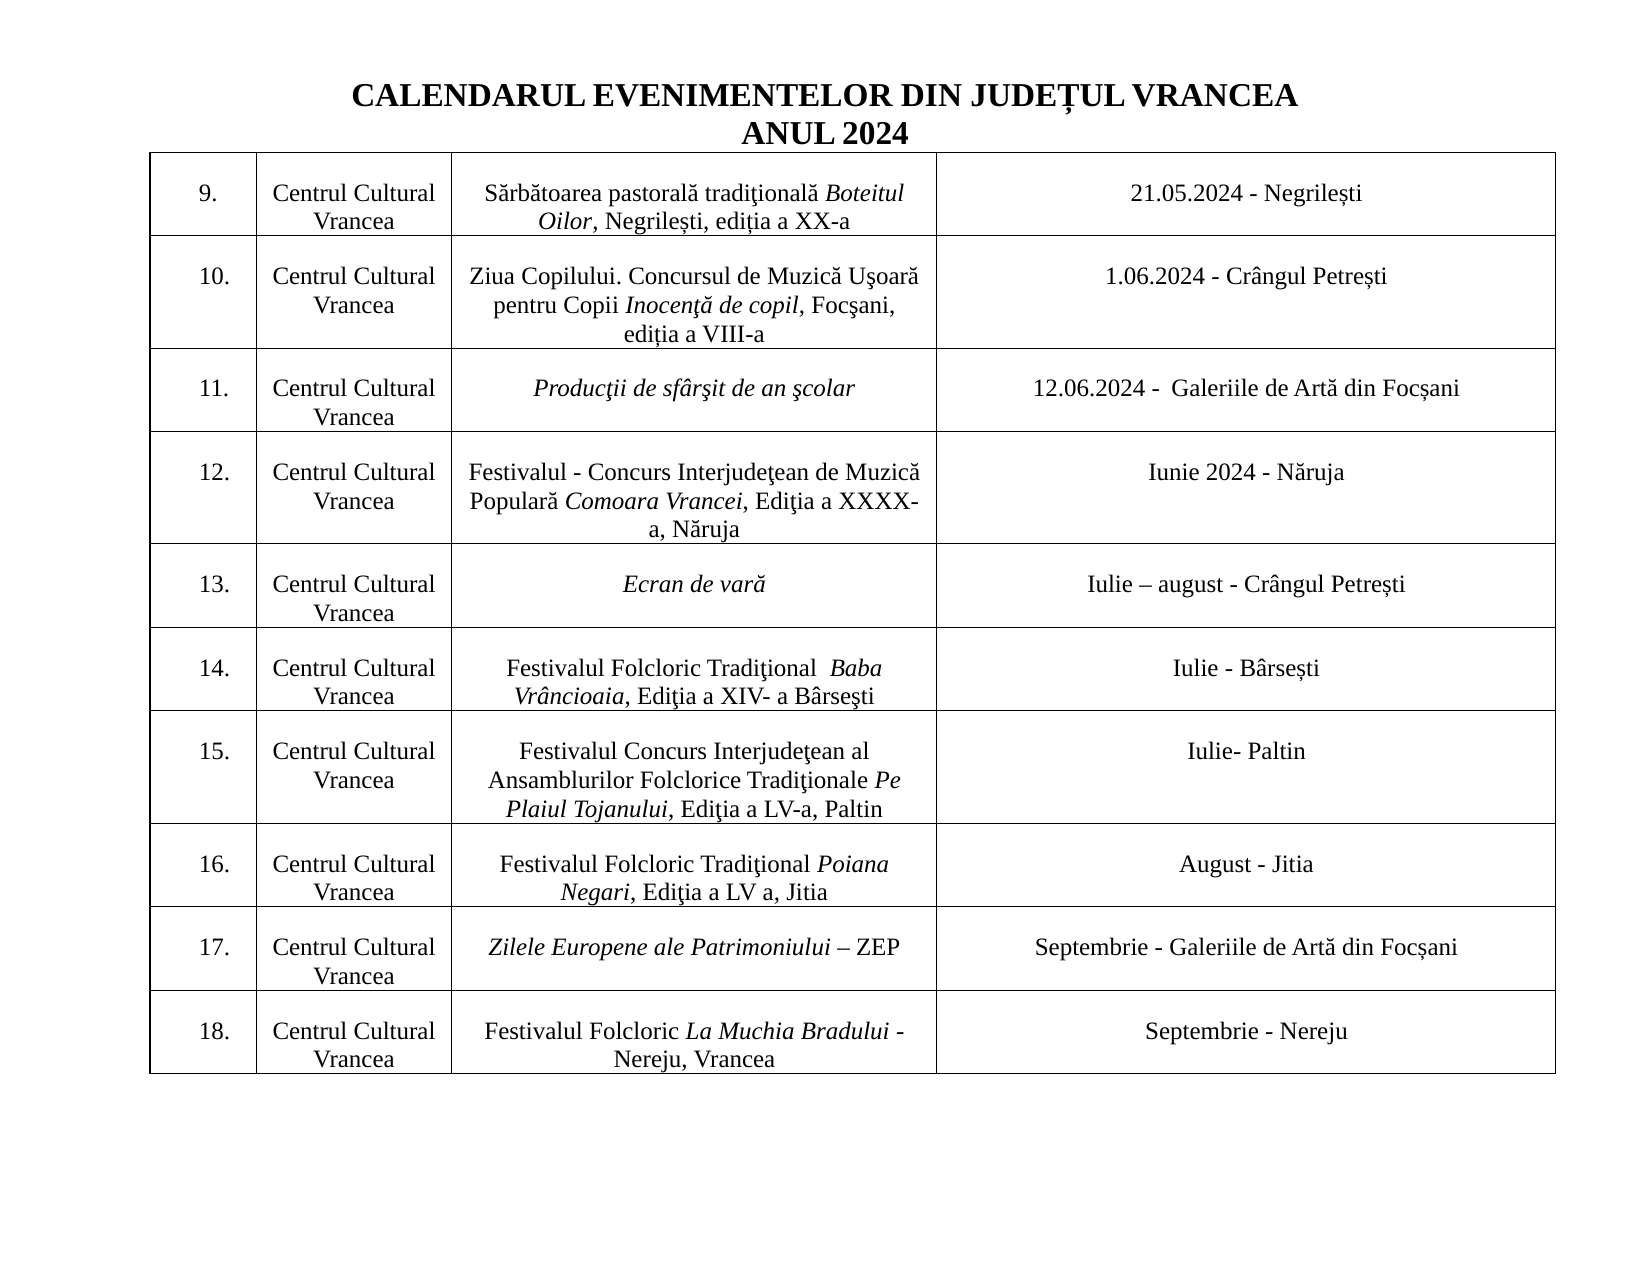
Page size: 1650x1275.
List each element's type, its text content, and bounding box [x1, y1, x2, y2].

table_cell Festivalul Folcloric Tradiţional Poiana Negari, Ediţia a LV a, Jitia [452, 824, 936, 906]
table_cell Centrul Cultural Vrancea [257, 544, 451, 627]
table_cell Centrul Cultural Vrancea [257, 711, 451, 823]
table_cell Iunie 2024 - Năruja [937, 432, 1555, 543]
table_cell 1.06.2024 - Crângul Petrești [937, 236, 1555, 347]
table_cell [151, 432, 256, 543]
table_cell Ziua Copilului. Concursul de Muzică Uşoară pentru Copii Inocenţă de copil, Focşani, ediția a VIII-a [452, 236, 936, 347]
table_cell [151, 628, 256, 710]
table_cell [151, 236, 256, 347]
table_cell 21.05.2024 - Negrilești [937, 153, 1555, 235]
table_cell Festivalul Folcloric Tradiţional Baba Vrâncioaia, Ediţia a XIV- a Bârseşti [452, 628, 936, 710]
table_cell [151, 153, 256, 235]
table_cell August - Jitia [937, 824, 1555, 906]
table_cell Sărbătoarea pastorală tradiţională Boteitul Oilor, Negrilești, ediția a XX-a [452, 153, 936, 235]
table_cell [151, 544, 256, 627]
table_cell Iulie – august - Crângul Petrești [937, 544, 1555, 627]
table_cell [151, 907, 256, 990]
table_cell Centrul Cultural Vrancea [257, 236, 451, 347]
table_cell [151, 711, 256, 823]
table_cell Centrul Cultural Vrancea [257, 432, 451, 543]
table_cell Septembrie - Galeriile de Artă din Focșani [937, 907, 1555, 990]
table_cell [257, 153, 451, 235]
table_cell Centrul Cultural Vrancea [257, 907, 451, 990]
table_cell Centrul Cultural Vrancea [257, 824, 451, 906]
table_cell 12.06.2024 - Galeriile de Artă din Focșani [937, 349, 1555, 431]
table_cell Festivalul Concurs Interjudeţean al Ansamblurilor Folclorice Tradiţionale Pe Plaiul Tojanului, Ediţia a LV-a, Paltin [452, 711, 936, 823]
table_cell Zilele Europene ale Patrimoniului – ZEP [452, 907, 936, 990]
table_cell Iulie - Bârsești [937, 628, 1555, 710]
table_cell Iulie- Paltin [937, 711, 1555, 823]
table_cell [151, 824, 256, 906]
table_cell Ecran de vară [452, 544, 936, 627]
table_cell Centrul Cultural Vrancea [257, 349, 451, 431]
table_cell [151, 991, 256, 1073]
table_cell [257, 991, 451, 1073]
table_cell Septembrie - Nereju [937, 991, 1555, 1073]
table_cell [151, 349, 256, 431]
table_cell Festivalul Folcloric La Muchia Bradului - Nereju, Vrancea [452, 991, 936, 1073]
table_cell Producţii de sfârşit de an şcolar [452, 349, 936, 431]
table_cell Festivalul - Concurs Interjudeţean de Muzică Populară Comoara Vrancei, Ediţia a XXXX- a, Năruja [452, 432, 936, 543]
table_cell Centrul Cultural Vrancea [257, 628, 451, 710]
